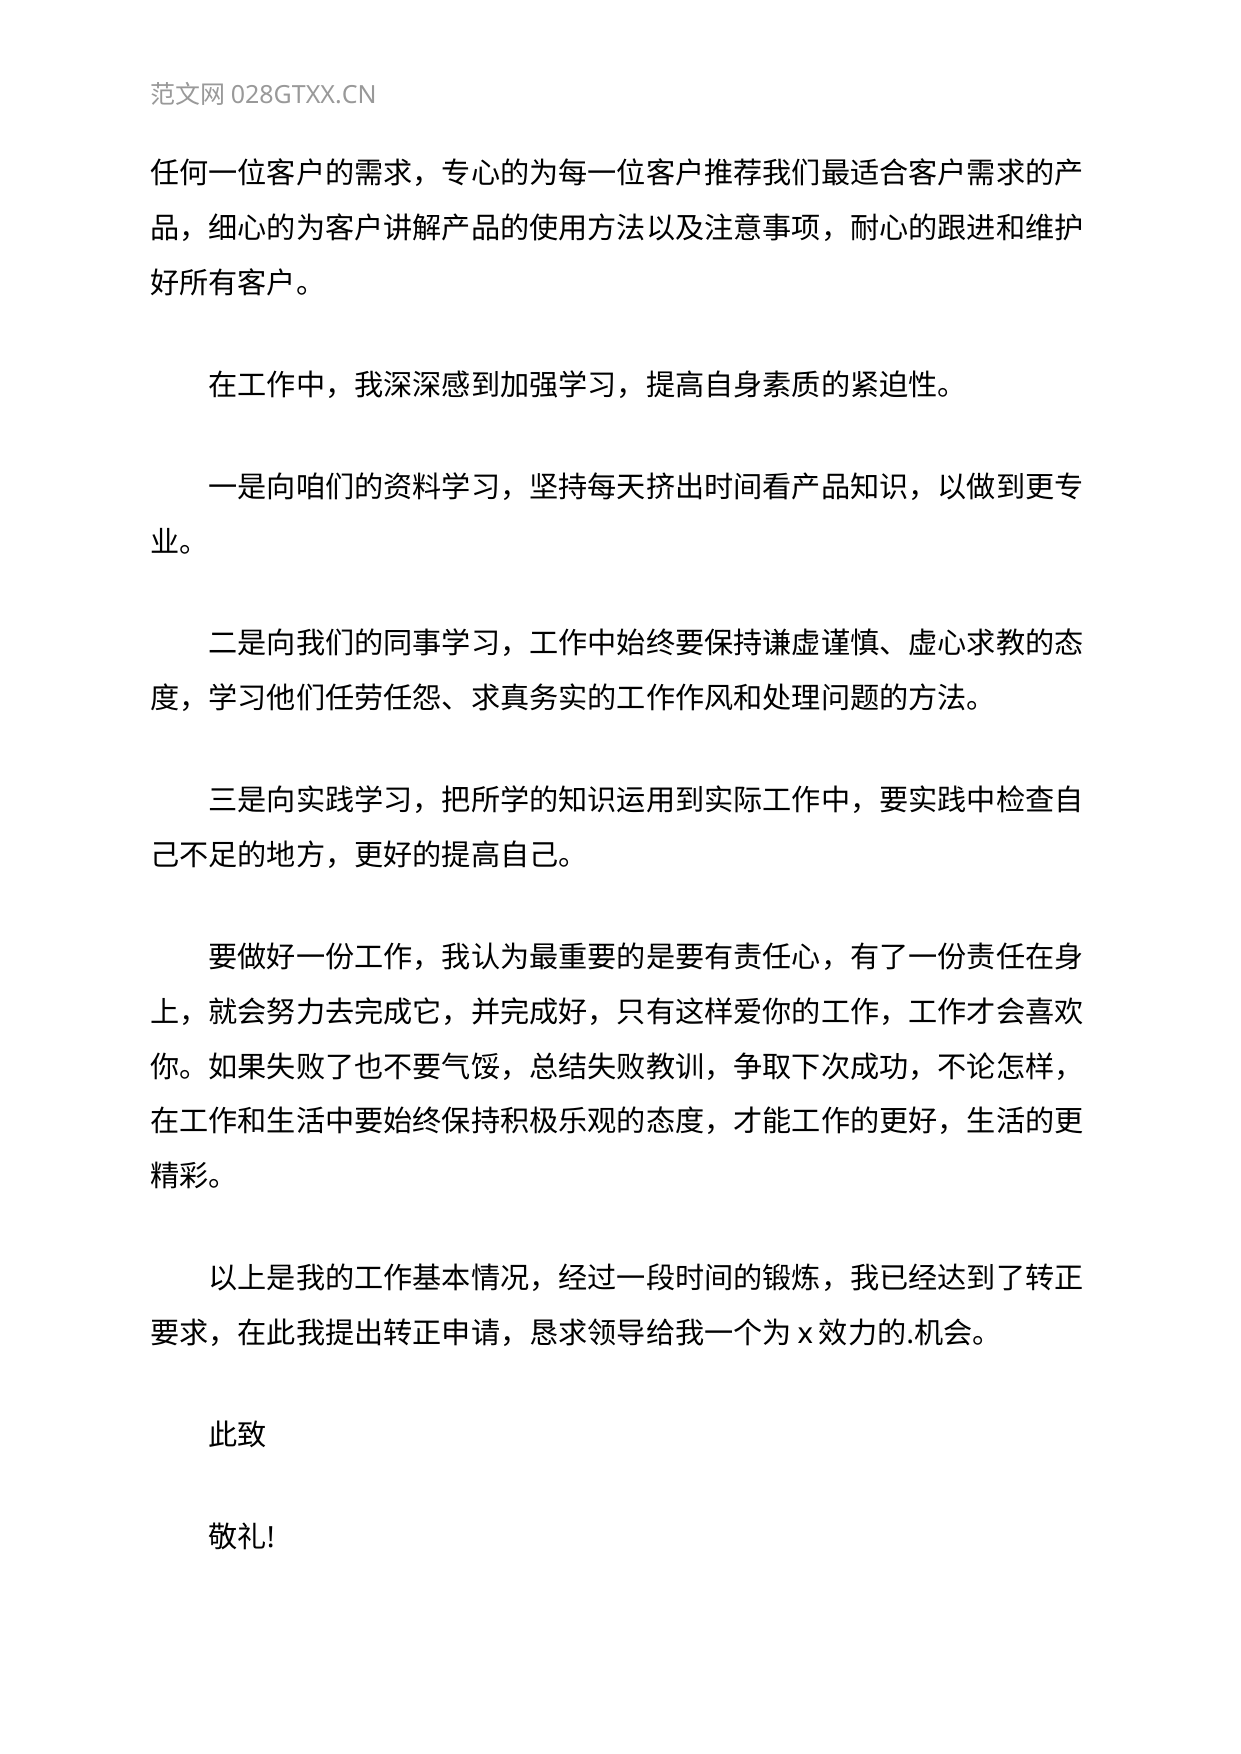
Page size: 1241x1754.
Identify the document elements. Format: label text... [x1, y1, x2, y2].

text 二是向我们的同事学习，工作中始终要保持谦虚谨慎、虚心求教的态度，学习他们任劳任怨、求真务实的工作作风和处理问题的方法。 [150, 620, 1090, 717]
text 一是向咱们的资料学习，坚持每天挤出时间看产品知识，以做到更专业。 [150, 463, 1090, 561]
text 敬礼! [150, 1513, 1090, 1556]
text 以上是我的工作基本情况，经过一段时间的锻炼，我已经达到了转正要求，在此我提出转正申请，恳求领导给我一个为x效力的.机会。 [150, 1255, 1090, 1352]
text 三是向实践学习，把所学的知识运用到实际工作中，要实践中检查自己不足的地方，更好的提高自己。 [150, 777, 1090, 874]
text 要做好一份工作，我认为最重要的是要有责任心，有了一份责任在身上，就会努力去完成它，并完成好，只有这样爱你的工作，工作才会喜欢你。如果失败了也不要气馁，总结失败教训，争取下次成功，不论怎样，在工作和生活中要始终保持积极乐观的态度，才能工作的更好，生活的更精彩。 [150, 933, 1090, 1195]
text 此致 [150, 1412, 1090, 1454]
text 在工作中，我深深感到加强学习，提高自身素质的紧迫性。 [150, 362, 1090, 404]
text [150, 150, 1090, 302]
